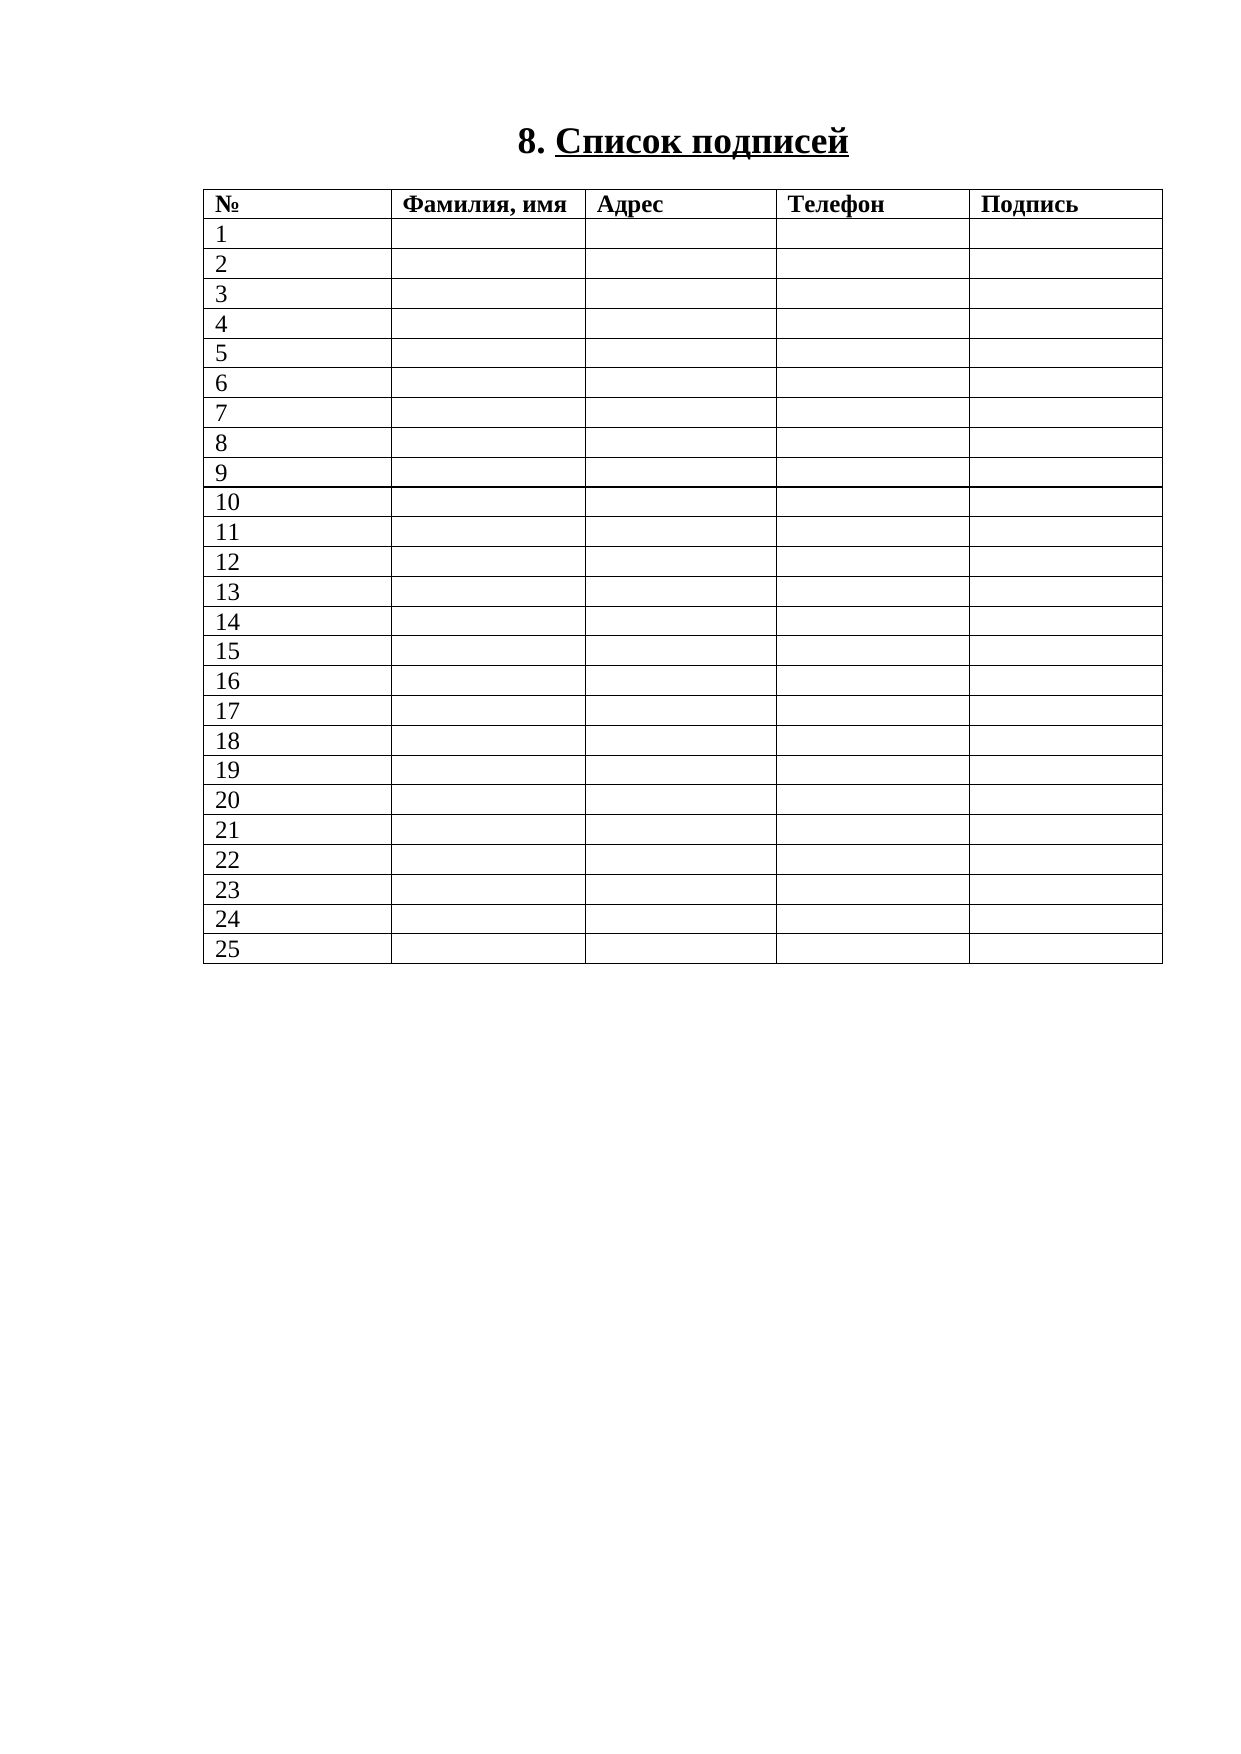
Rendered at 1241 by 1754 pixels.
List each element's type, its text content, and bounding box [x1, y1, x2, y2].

table_cell [586, 845, 776, 874]
table_cell 6 [204, 368, 391, 397]
table_cell [586, 547, 776, 576]
table_cell [777, 815, 969, 844]
table_cell [777, 428, 969, 457]
table_cell [392, 219, 585, 248]
table_cell 5 [204, 339, 391, 367]
table_cell [777, 726, 969, 754]
table_cell [970, 488, 1162, 516]
table_cell [777, 845, 969, 874]
table_cell [586, 756, 776, 784]
table_cell [586, 696, 776, 725]
table_cell [392, 934, 585, 963]
table_cell 22 [204, 845, 391, 874]
table_cell [392, 875, 585, 903]
table_cell 23 [204, 875, 391, 903]
table_cell [586, 398, 776, 427]
table_cell [392, 428, 585, 457]
table_cell [777, 696, 969, 725]
table_cell [392, 279, 585, 308]
table_cell 20 [204, 785, 391, 814]
table_cell [970, 547, 1162, 576]
table_cell [392, 517, 585, 546]
table_cell [392, 696, 585, 725]
table_header Телефон [777, 190, 969, 218]
table_cell [970, 607, 1162, 635]
table_cell [970, 428, 1162, 457]
table_cell [970, 577, 1162, 606]
table_cell [586, 309, 776, 337]
table_cell 21 [204, 815, 391, 844]
table_cell [970, 636, 1162, 665]
table_cell [777, 785, 969, 814]
table_cell [392, 577, 585, 606]
table_cell [586, 458, 776, 486]
table_cell 14 [204, 607, 391, 635]
table_cell [586, 517, 776, 546]
table_cell [777, 488, 969, 516]
table_header Фамилия, имя [392, 190, 585, 218]
table_cell [586, 636, 776, 665]
table_header Подпись [970, 190, 1162, 218]
table_cell [777, 398, 969, 427]
table_cell [392, 905, 585, 933]
table_cell [777, 905, 969, 933]
table_cell [970, 398, 1162, 427]
table_cell [586, 905, 776, 933]
table_cell [392, 249, 585, 278]
table_cell [392, 458, 585, 486]
list Список подписей [215, 118, 1152, 161]
table_cell [392, 666, 585, 695]
table_cell [777, 666, 969, 695]
table_cell 12 [204, 547, 391, 576]
table_cell 25 [204, 934, 391, 963]
table_cell [392, 398, 585, 427]
table_cell [777, 636, 969, 665]
table_header Адрес [586, 190, 776, 218]
table_cell [777, 577, 969, 606]
table_cell [586, 875, 776, 903]
table_cell [392, 339, 585, 367]
table_cell 11 [204, 517, 391, 546]
table_cell [970, 756, 1162, 784]
table_cell [392, 726, 585, 754]
table_cell 17 [204, 696, 391, 725]
table_cell [392, 636, 585, 665]
table_cell [777, 279, 969, 308]
table_cell [970, 249, 1162, 278]
table_cell [970, 368, 1162, 397]
table_cell [586, 726, 776, 754]
table_cell [970, 458, 1162, 486]
table_cell [392, 368, 585, 397]
table_cell [777, 458, 969, 486]
table_cell [970, 309, 1162, 337]
table_cell [777, 756, 969, 784]
table_header № [204, 190, 391, 218]
table_cell [970, 696, 1162, 725]
table_cell [777, 934, 969, 963]
table_cell 24 [204, 905, 391, 933]
table_cell [970, 815, 1162, 844]
table_cell [586, 815, 776, 844]
table_cell [777, 368, 969, 397]
table_cell [777, 547, 969, 576]
table_cell [586, 249, 776, 278]
table_cell [777, 517, 969, 546]
table_cell [392, 845, 585, 874]
table_cell [586, 488, 776, 516]
table_cell [586, 785, 776, 814]
table_cell 10 [204, 488, 391, 516]
table_cell 8 [204, 428, 391, 457]
table_cell 15 [204, 636, 391, 665]
table_cell [970, 785, 1162, 814]
table_cell [586, 339, 776, 367]
table_cell 16 [204, 666, 391, 695]
table_cell [586, 934, 776, 963]
table_cell 1 [204, 219, 391, 248]
table_cell [586, 368, 776, 397]
table_cell 7 [204, 398, 391, 427]
table_cell [970, 726, 1162, 754]
table_cell [586, 279, 776, 308]
table_cell [970, 905, 1162, 933]
table_cell [392, 547, 585, 576]
table_cell [392, 815, 585, 844]
table_cell [970, 517, 1162, 546]
table_cell [586, 577, 776, 606]
table_cell 4 [204, 309, 391, 337]
table_cell [970, 934, 1162, 963]
table_cell [392, 488, 585, 516]
table_cell 9 [204, 458, 391, 486]
table_cell [970, 219, 1162, 248]
table_cell [777, 249, 969, 278]
table_cell [392, 756, 585, 784]
table_cell [392, 309, 585, 337]
table_cell [970, 875, 1162, 903]
table_cell [392, 785, 585, 814]
table_cell 2 [204, 249, 391, 278]
table_cell [777, 219, 969, 248]
table_cell [777, 607, 969, 635]
table_cell 3 [204, 279, 391, 308]
table_cell [777, 875, 969, 903]
table_cell [586, 219, 776, 248]
table_cell 18 [204, 726, 391, 754]
table_cell [586, 428, 776, 457]
table_cell [970, 845, 1162, 874]
table_cell [777, 309, 969, 337]
table_cell [586, 607, 776, 635]
table_cell [970, 666, 1162, 695]
table_cell 19 [204, 756, 391, 784]
table_cell [970, 339, 1162, 367]
table_cell [392, 607, 585, 635]
table_cell 13 [204, 577, 391, 606]
table_cell [970, 279, 1162, 308]
table_cell [777, 339, 969, 367]
table_cell [586, 666, 776, 695]
